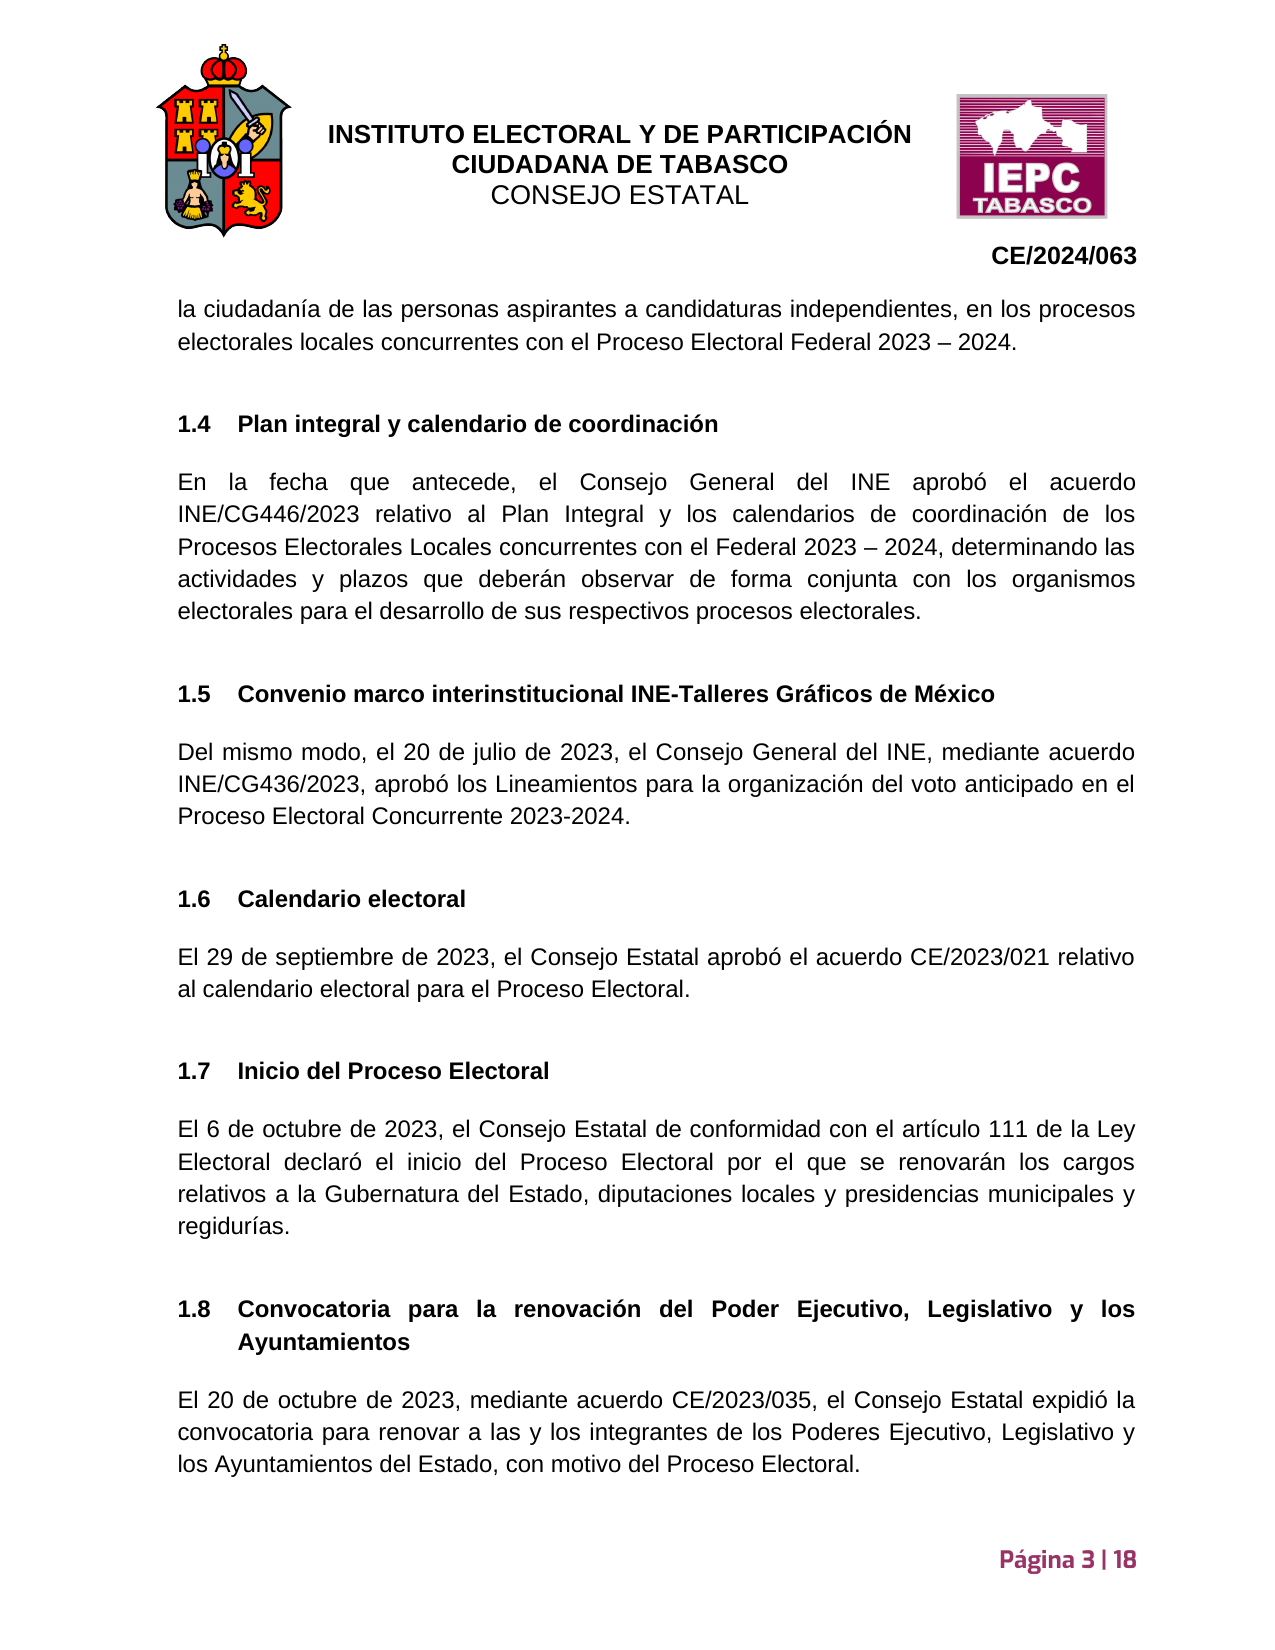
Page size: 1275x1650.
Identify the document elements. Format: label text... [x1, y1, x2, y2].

subtitle Plan integral y calendario de coordinación [177, 410, 1137, 438]
subtitle Inicio del Proceso Electoral [177, 1057, 1137, 1085]
text En la fecha que antecede, el Consejo General del INE aprobó el acuerdo INE/CG446/2023 relativo al Plan Integral y los calendarios de coordinación de los Procesos Electorales Locales concurrentes con el Federal 2023 – 2024, determinando las actividades y plazos que deberán observar de forma conjunta con los organismos electorales para el desarrollo de sus respectivos procesos electorales. [177, 468, 1137, 625]
subtitle Calendario electoral [177, 884, 1137, 912]
subtitle Convocatoria para la renovación del Poder Ejecutivo, Legislativo y los Ayuntamientos [177, 1294, 1137, 1355]
picture [956, 94, 1108, 219]
picture [147, 44, 295, 241]
text El 6 de octubre de 2023, el Consejo Estatal de conformidad con el artículo 111 de la Ley Electoral declaró el inicio del Proceso Electoral por el que se renovarán los cargos relativos a la Gubernatura del Estado, diputaciones locales y presidencias municipales y regidurías. [177, 1115, 1137, 1240]
subtitle Convenio marco interinstitucional INE-Talleres Gráficos de México [177, 679, 1137, 707]
text El 20 de octubre de 2023, mediante acuerdo CE/2023/035, el Consejo Estatal expidió la convocatoria para renovar a las y los integrantes de los Poderes Ejecutivo, Legislativo y los Ayuntamientos del Estado, con motivo del Proceso Electoral. [177, 1386, 1137, 1478]
text El 29 de septiembre de 2023, el Consejo Estatal aprobó el acuerdo CE/2023/021 relativo al calendario electoral para el Proceso Electoral. [177, 943, 1137, 1003]
text Del mismo modo, el 20 de julio de 2023, el Consejo General del INE, mediante acuerdo INE/CG436/2023, aprobó los Lineamientos para la organización del voto anticipado en el Proceso Electoral Concurrente 2023-2024. [177, 738, 1137, 830]
